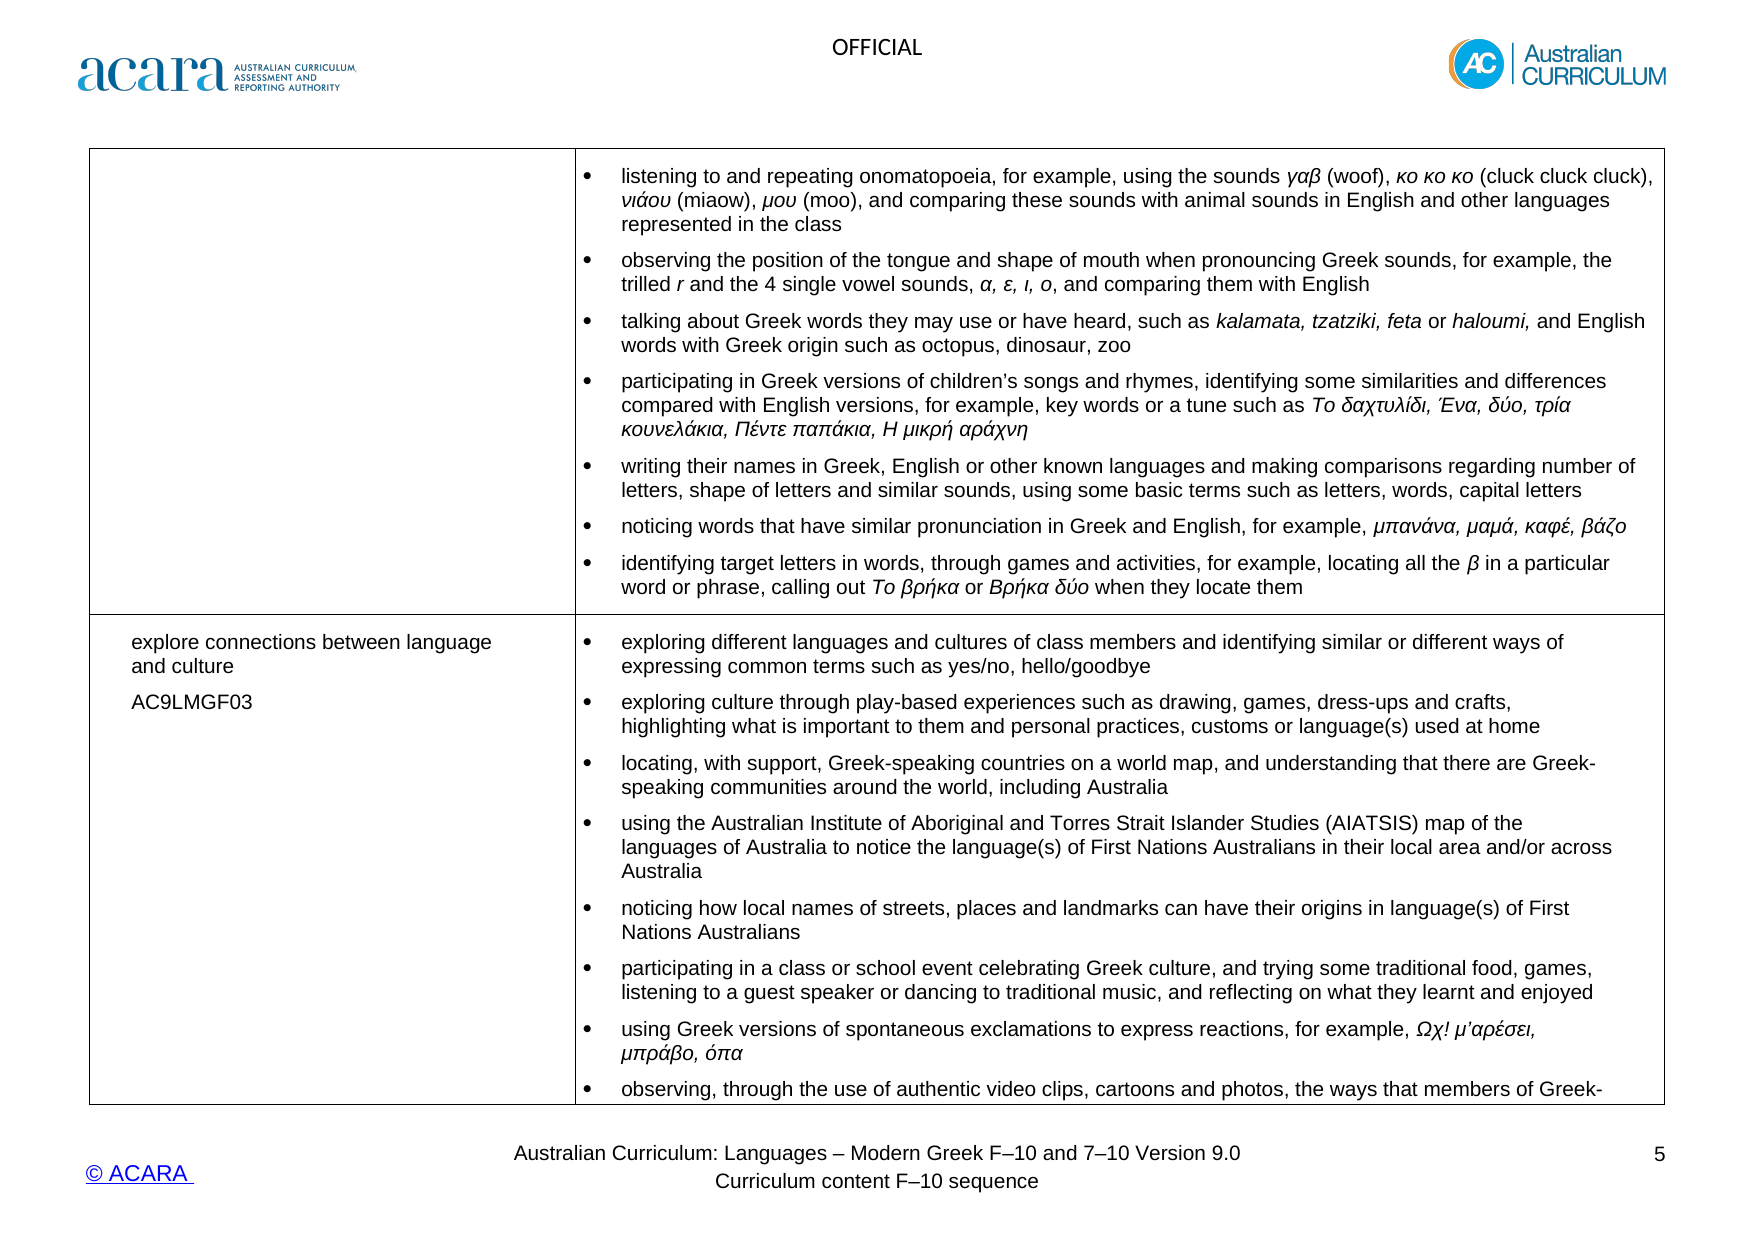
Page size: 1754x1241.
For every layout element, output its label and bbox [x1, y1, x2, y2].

picture [78, 58, 357, 91]
table_cell [576, 149, 1664, 614]
table_cell [90, 615, 575, 1104]
picture [1448, 39, 1471, 89]
picture [1464, 53, 1495, 73]
table_cell [576, 615, 1664, 1104]
picture [1487, 39, 1666, 89]
table_cell [90, 149, 575, 614]
